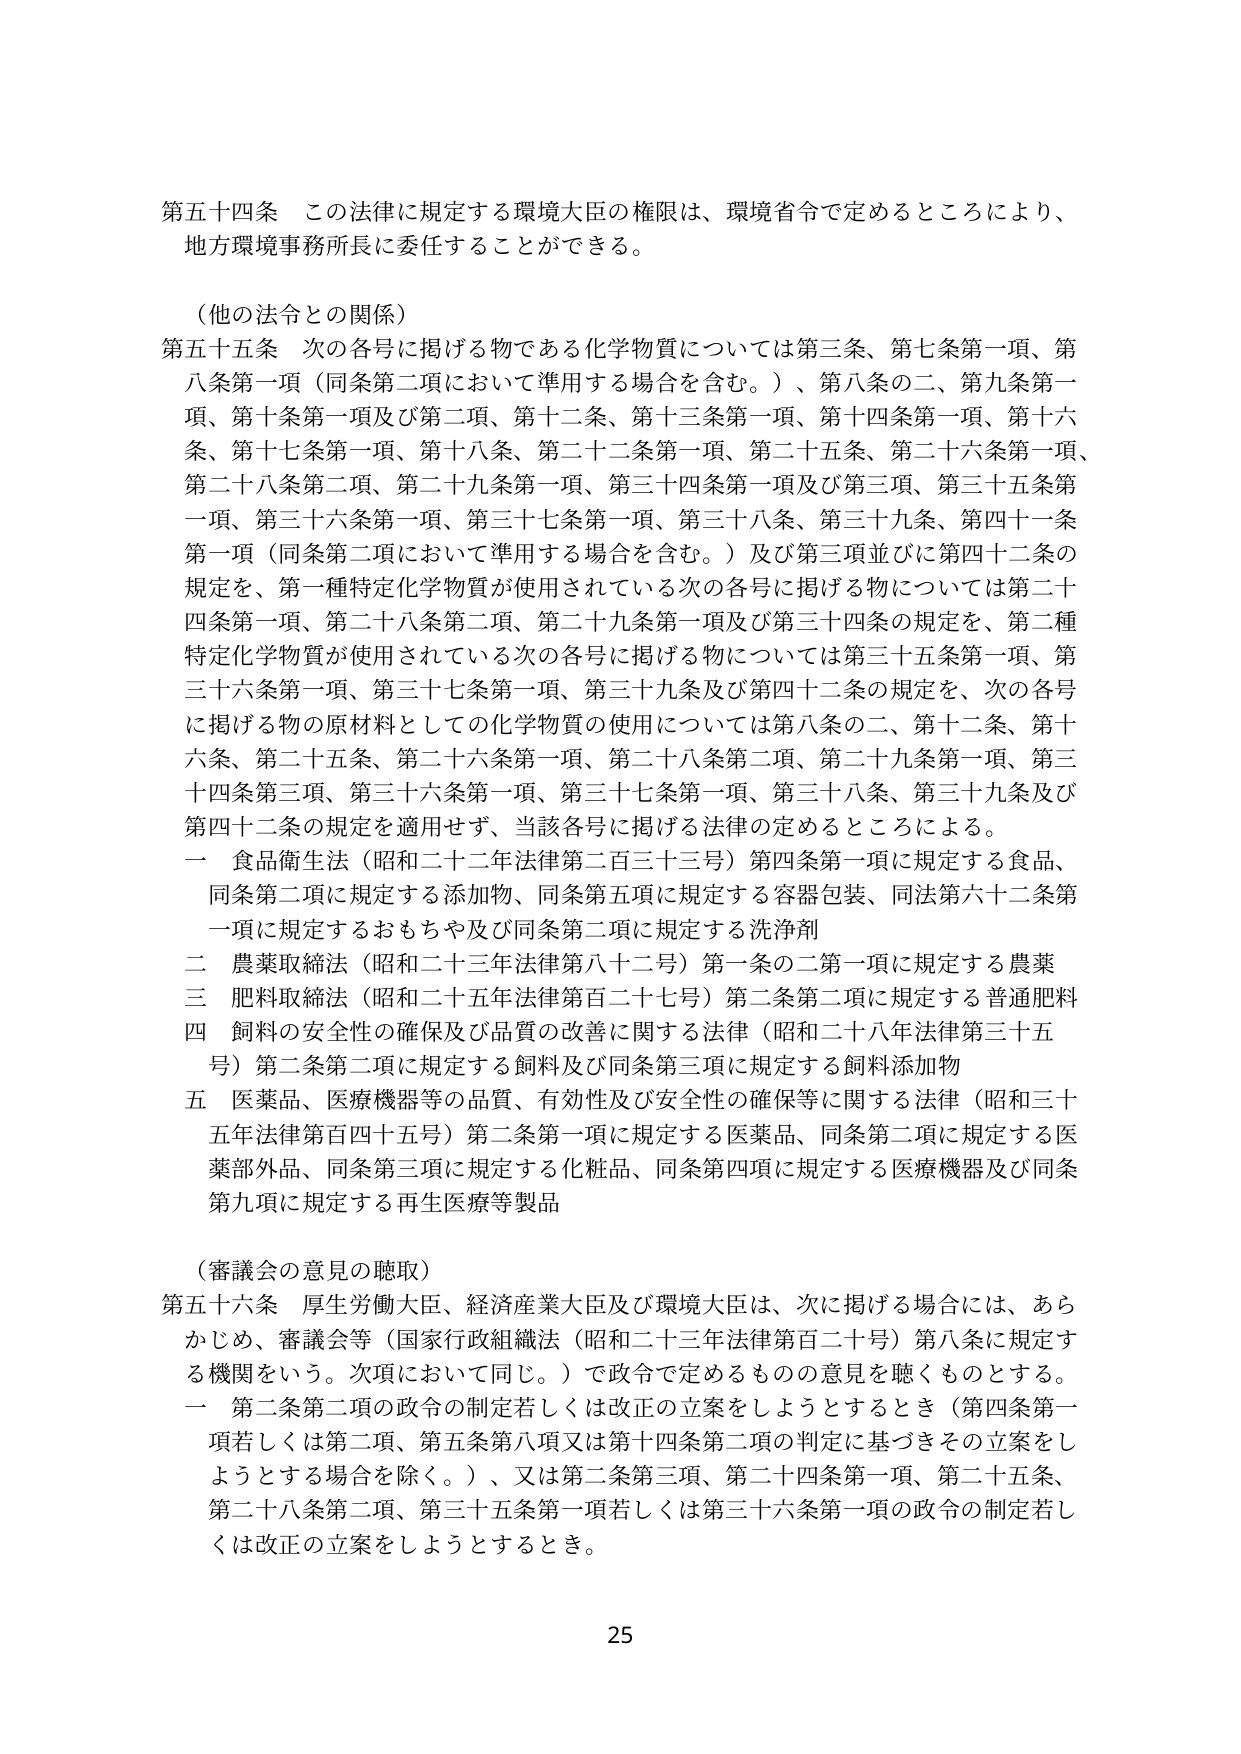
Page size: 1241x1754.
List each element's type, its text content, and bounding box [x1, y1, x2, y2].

text 三 肥料取締法（昭和二十五年法律第百二十七号）第二条第二項に規定する普通肥料 [184, 979, 1079, 1014]
text （他の法令との関係） [184, 296, 1079, 330]
text 一 第二条第二項の政令の制定若しくは改正の立案をしようとするとき（第四条第一項若しくは第二項、第五条第八項又は第十四条第二項の判定に基づきその立案をしようとする場合を除く。）、又は第二条第三項、第二十四条第一項、第二十五条、第二十八条第二項、第三十五条第一項若しくは第三十六条第一項の政令の制定若しくは改正の立案をしようとするとき。 [184, 1389, 1079, 1560]
text 二 農薬取締法（昭和二十三年法律第八十二号）第一条の二第一項に規定する農薬 [184, 945, 1079, 979]
text （審議会の意見の聴取） [184, 1253, 1079, 1287]
text 一 食品衛生法（昭和二十二年法律第二百三十三号）第四条第一項に規定する食品、同条第二項に規定する添加物、同条第五項に規定する容器包装、同法第六十二条第一項に規定するおもちや及び同条第二項に規定する洗浄剤 [184, 843, 1079, 945]
text 第五十五条 次の各号に掲げる物である化学物質については第三条、第七条第一項、第八条第一項（同条第二項において準用する場合を含む。）、第八条の二、第九条第一項、第十条第一項及び第二項、第十二条、第十三条第一項、第十四条第一項、第十六条、第十七条第一項、第十八条、第二十二条第一項、第二十五条、第二十六条第一項、第二十八条第二項、第二十九条第一項、第三十四条第一項及び第三項、第三十五条第一項、第三十六条第一項、第三十七条第一項、第三十八条、第三十九条、第四十一条第一項（同条第二項において準用する場合を含む。）及び第三項並びに第四十二条の規定を、第一種特定化学物質が使用されている次の各号に掲げる物については第二十四条第一項、第二十八条第二項、第二十九条第一項及び第三十四条の規定を、第二種特定化学物質が使用されている次の各号に掲げる物については第三十五条第一項、第三十六条第一項、第三十七条第一項、第三十九条及び第四十二条の規定を、次の各号に掲げる物の原材料としての化学物質の使用については第八条の二、第十二条、第十六条、第二十五条、第二十六条第一項、第二十八条第二項、第二十九条第一項、第三十四条第三項、第三十六条第一項、第三十七条第一項、第三十八条、第三十九条及び第四十二条の規定を適用せず、当該各号に掲げる法律の定めるところによる。 [161, 330, 1079, 843]
text 第五十四条 この法律に規定する環境大臣の権限は、環境省令で定めるところにより、地方環境事務所長に委任することができる。 [161, 194, 1079, 262]
text 五 医薬品、医療機器等の品質、有効性及び安全性の確保等に関する法律（昭和三十五年法律第百四十五号）第二条第一項に規定する医薬品、同条第二項に規定する医薬部外品、同条第三項に規定する化粧品、同条第四項に規定する医療機器及び同条第九項に規定する再生医療等製品 [184, 1082, 1079, 1219]
text 第五十六条 厚生労働大臣、経済産業大臣及び環境大臣は、次に掲げる場合には、あらかじめ、審議会等（国家行政組織法（昭和二十三年法律第百二十号）第八条に規定する機関をいう。次項において同じ。）で政令で定めるものの意見を聴くものとする。 [161, 1287, 1079, 1389]
text 四 飼料の安全性の確保及び品質の改善に関する法律（昭和二十八年法律第三十五号）第二条第二項に規定する飼料及び同条第三項に規定する飼料添加物 [184, 1014, 1079, 1082]
